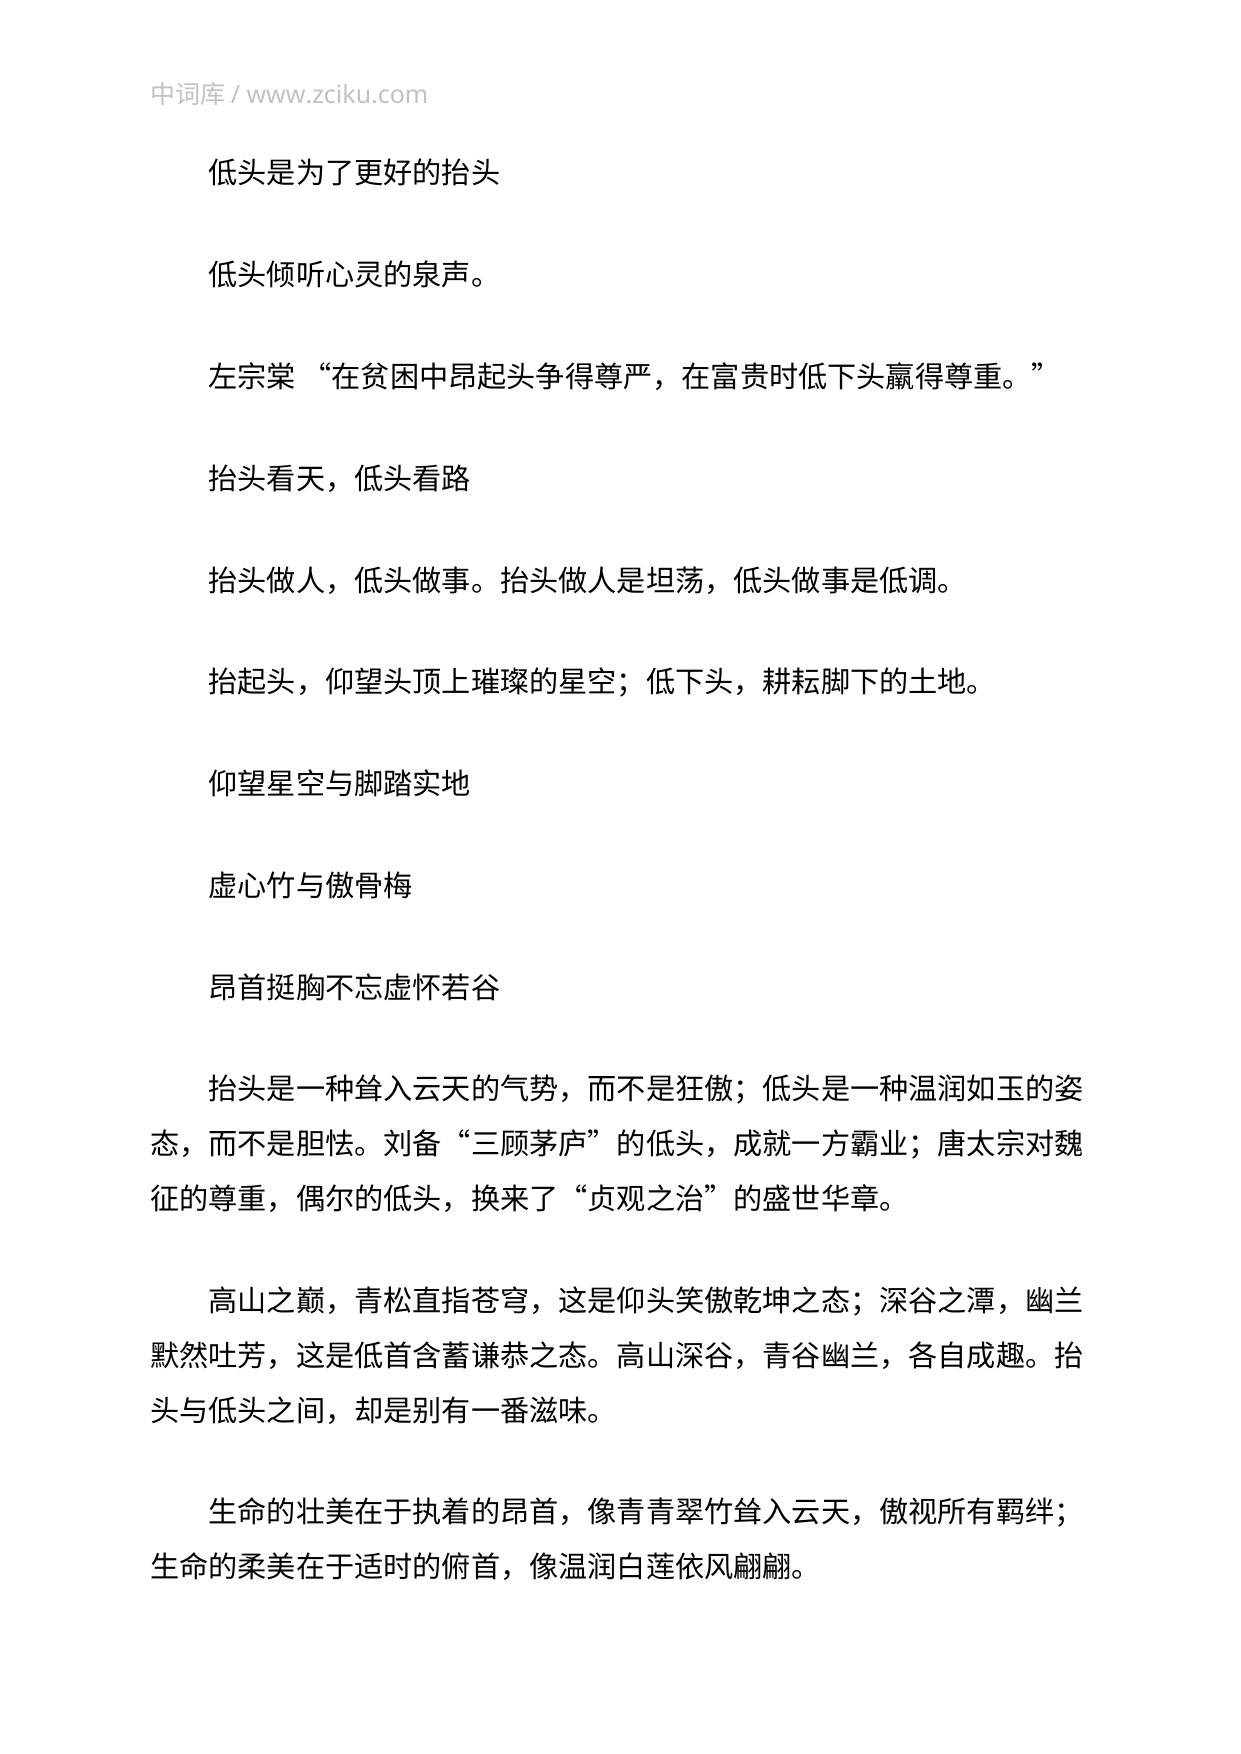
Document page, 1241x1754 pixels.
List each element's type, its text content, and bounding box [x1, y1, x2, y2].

text 生命的壮美在于执着的昂首，像青青翠竹耸入云天，傲视所有羁绊；生命的柔美在于适时的俯首，像温润白莲依风翩翩。 [150, 1489, 1090, 1586]
text 高山之巅，青松直指苍穹，这是仰头笑傲乾坤之态；深谷之潭，幽兰默然吐芳，这是低首含蓄谦恭之态。高山深谷，青谷幽兰，各自成趣。抬头与低头之间，却是别有一番滋味。 [150, 1277, 1090, 1429]
text 左宗棠 “在贫困中昂起头争得尊严，在富贵时低下头羸得尊重。” [150, 353, 1090, 396]
text 低头是为了更好的抬头 [150, 150, 1090, 192]
text 虚心竹与傲骨梅 [150, 862, 1090, 905]
text 昂首挺胸不忘虚怀若谷 [150, 964, 1090, 1006]
text 低头倾听心灵的泉声。 [150, 252, 1090, 294]
text 抬头是一种耸入云天的气势，而不是狂傲；低头是一种温润如玉的姿态，而不是胆怯。刘备“三顾茅庐”的低头，成就一方霸业；唐太宗对魏征的尊重，偶尔的低头，换来了“贞观之治”的盛世华章。 [150, 1066, 1090, 1218]
text 抬头看天，低头看路 [150, 455, 1090, 498]
text 抬头做人，低头做事。抬头做人是坦荡，低头做事是低调。 [150, 557, 1090, 599]
text 抬起头，仰望头顶上璀璨的星空；低下头，耕耘脚下的土地。 [150, 659, 1090, 701]
text 仰望星空与脚踏实地 [150, 761, 1090, 803]
